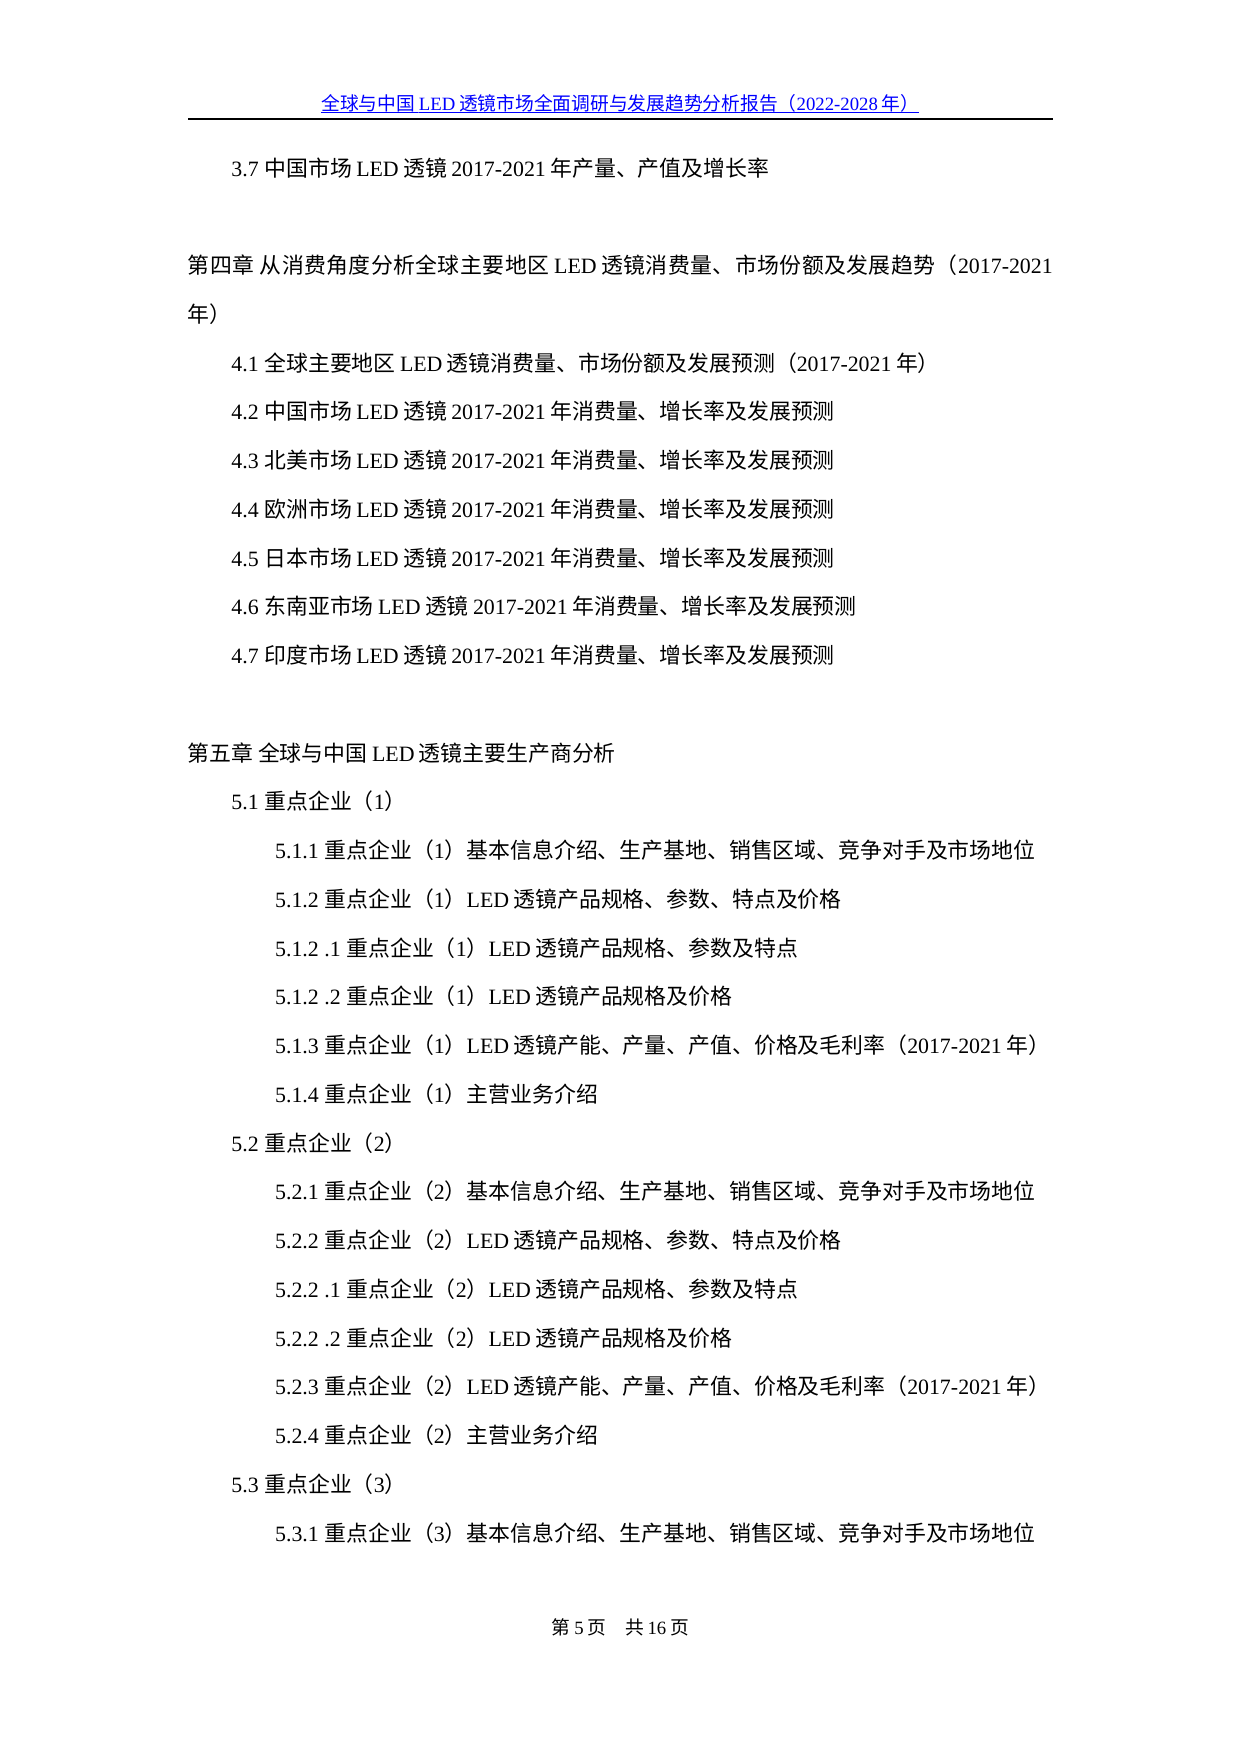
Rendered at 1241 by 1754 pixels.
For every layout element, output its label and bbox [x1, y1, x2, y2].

text [187, 150, 1053, 1548]
